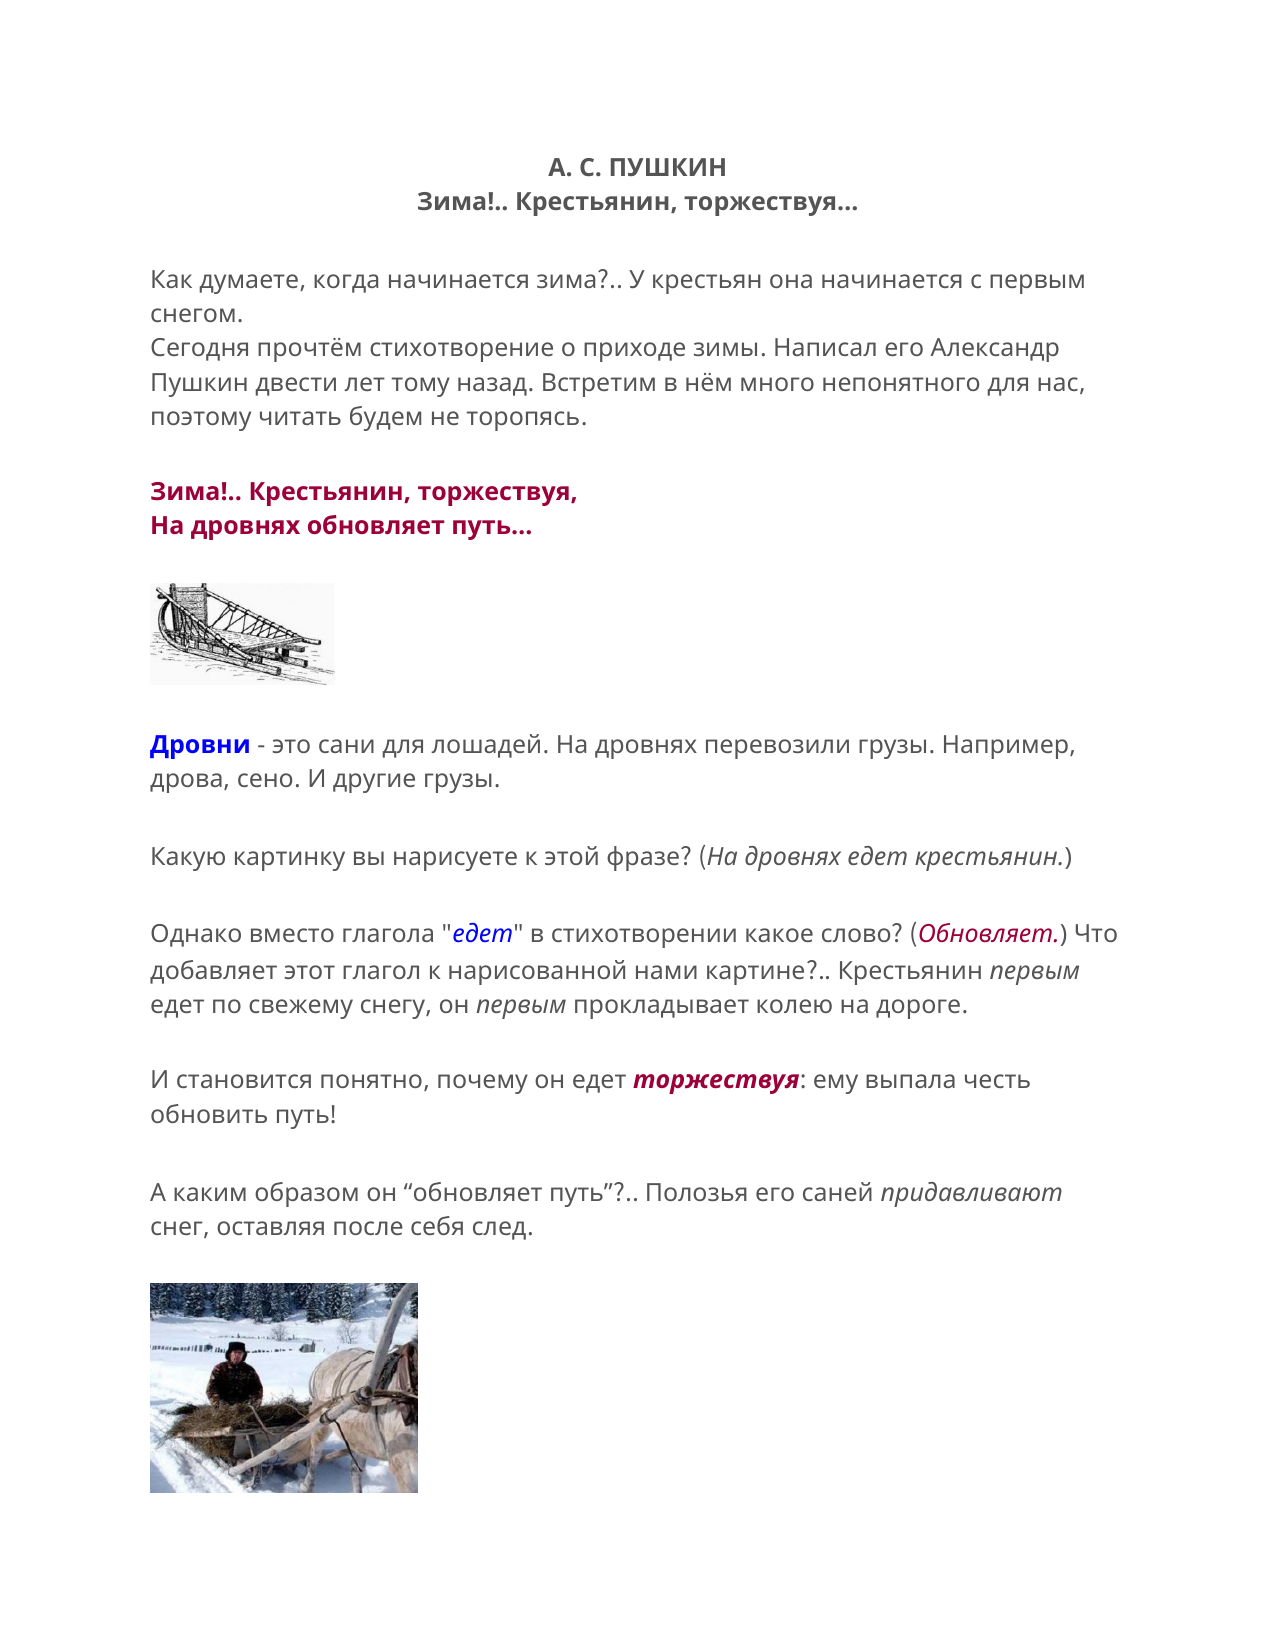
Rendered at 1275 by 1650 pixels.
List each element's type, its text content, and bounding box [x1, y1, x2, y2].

text И становится понятно, почему он едет торжествуя: ему выпала честь обновить путь! [150, 1062, 1125, 1130]
text А. С. ПУШКИН Зима!.. Крестьянин, торжествуя… [150, 150, 1125, 218]
picture [150, 1283, 418, 1493]
text Однако вместо глагола "едет" в стихотворении какое слово? (Обновляет.) Что добавляет этот глагол к нарисованной нами картине?.. Крестьянин первым едет по свежему снегу, он первым прокладывает колею на дороге. [150, 914, 1125, 1021]
picture [150, 583, 335, 685]
text Зима!.. Крестьянин, торжествуя, На дровнях обновляет путь… [150, 474, 1125, 542]
text Какую картинку вы нарисуете к этой фразе? (На дровнях едет крестьянин.) [150, 836, 1125, 872]
text Дровни - это сани для лошадей. На дровнях перевозили грузы. Например, дрова, сено. И другие грузы. [150, 726, 1125, 794]
text А каким образом он “обновляет путь”?.. Полозья его саней придавливают снег, оставляя после себя след. [150, 1172, 1125, 1242]
text Как думаете, когда начинается зима?.. У крестьян она начинается с первым снегом. Сегодня прочтём стихотворение о приходе зимы. Написал его Александр Пушкин двести лет тому назад. Встретим в нём много непонятного для нас, поэтому читать будем не торопясь. [150, 260, 1125, 432]
